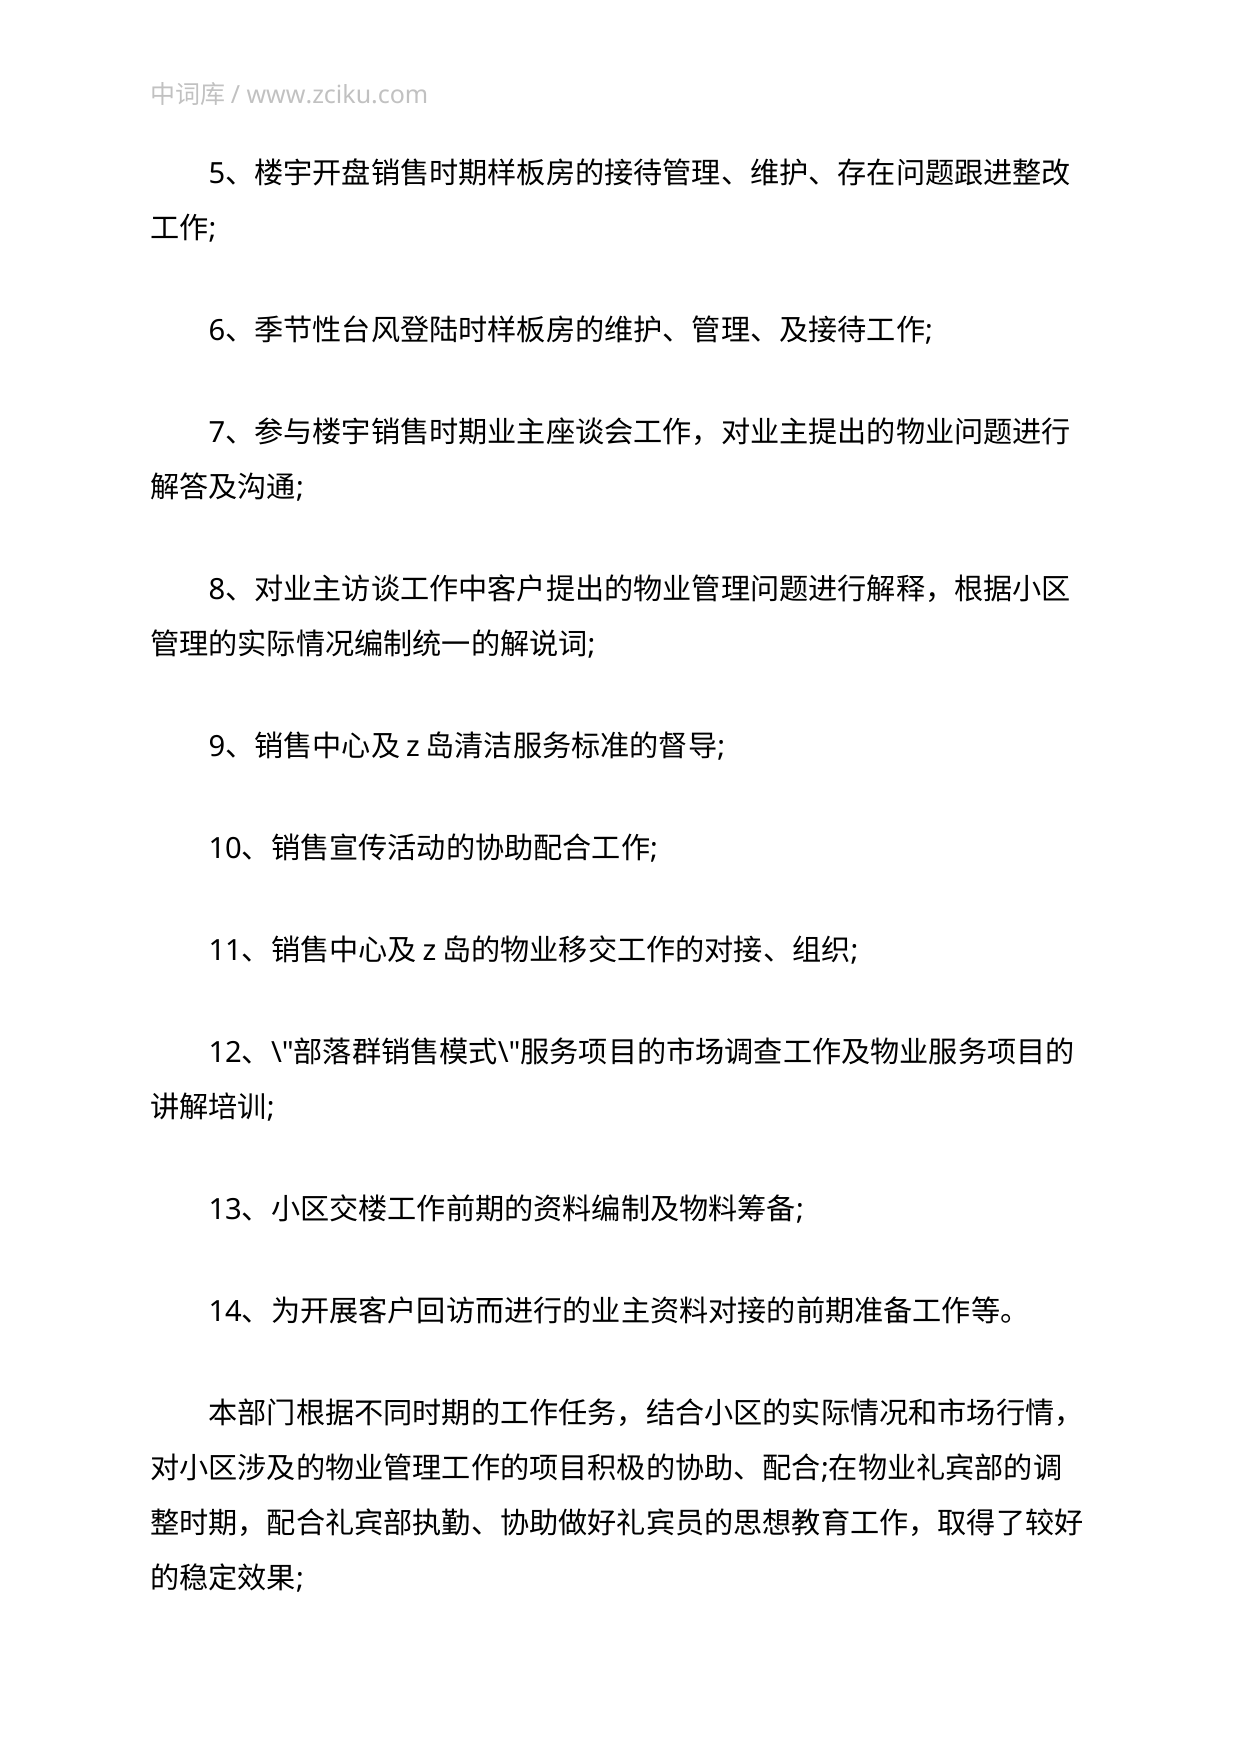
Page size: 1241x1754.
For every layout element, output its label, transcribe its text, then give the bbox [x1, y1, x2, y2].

text 7、参与楼宇销售时期业主座谈会工作，对业主提出的物业问题进行解答及沟通; [150, 409, 1090, 506]
text 13、小区交楼工作前期的资料编制及物料筹备; [150, 1186, 1090, 1228]
text 12、\"部落群销售模式\"服务项目的市场调查工作及物业服务项目的讲解培训; [150, 1029, 1090, 1126]
text 本部门根据不同时期的工作任务，结合小区的实际情况和市场行情，对小区涉及的物业管理工作的项目积极的协助、配合;在物业礼宾部的调整时期，配合礼宾部执勤、协助做好礼宾员的思想教育工作，取得了较好的稳定效果; [150, 1390, 1090, 1597]
text 5、楼宇开盘销售时期样板房的接待管理、维护、存在问题跟进整改工作; [150, 150, 1090, 247]
text 11、销售中心及z岛的物业移交工作的对接、组织; [150, 927, 1090, 969]
text 6、季节性台风登陆时样板房的维护、管理、及接待工作; [150, 307, 1090, 349]
text 10、销售宣传活动的协助配合工作; [150, 825, 1090, 867]
text 9、销售中心及z岛清洁服务标准的督导; [150, 723, 1090, 765]
text 14、为开展客户回访而进行的业主资料对接的前期准备工作等。 [150, 1288, 1090, 1330]
text 8、对业主访谈工作中客户提出的物业管理问题进行解释，根据小区管理的实际情况编制统一的解说词; [150, 566, 1090, 663]
